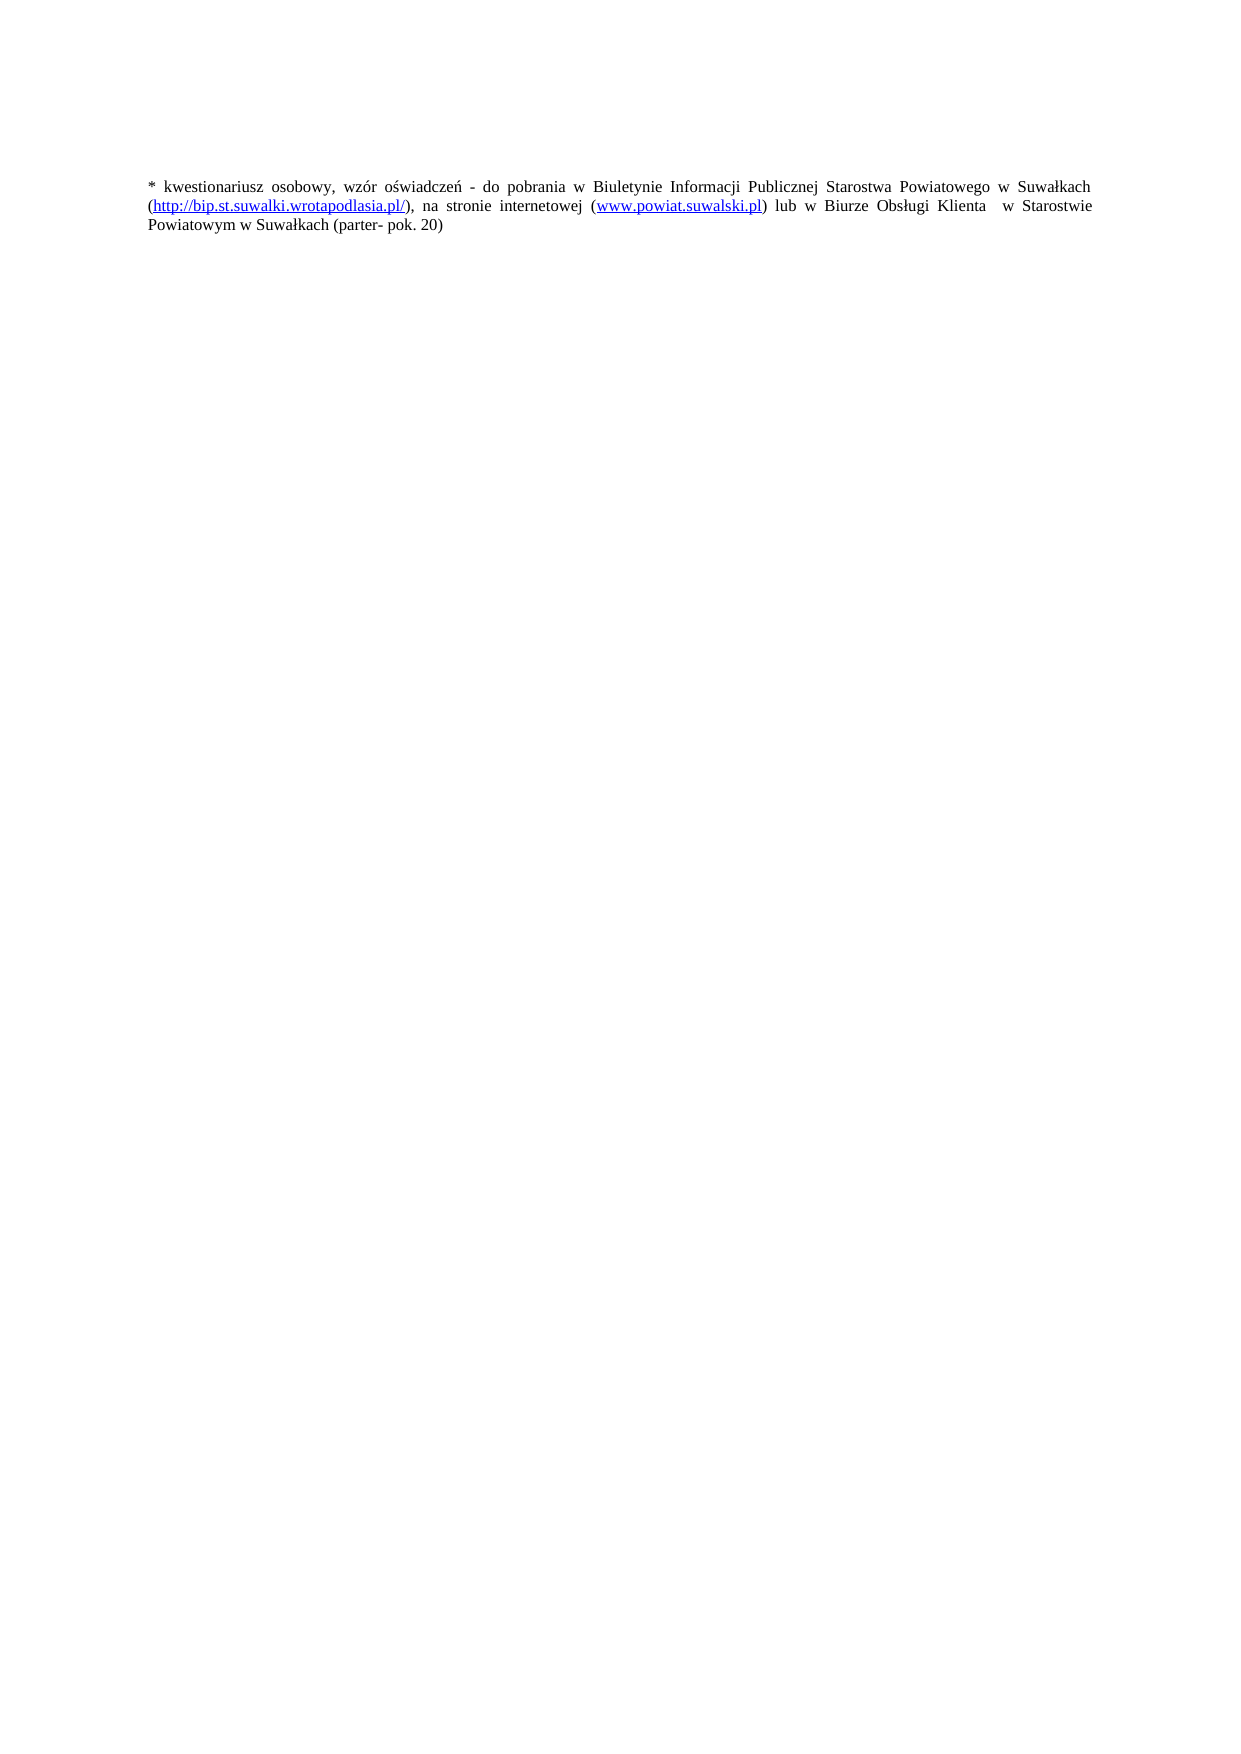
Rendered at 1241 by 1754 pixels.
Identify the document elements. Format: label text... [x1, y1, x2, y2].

text * kwestionariusz osobowy, wzór oświadczeń - do pobrania w Biuletynie Informacji Publicznej Starostwa Powiatowego w Suwałkach (http://bip.st.suwalki.wrotapodlasia.pl/), na stronie internetowej (www.powiat.suwalski.pl) lub w Biurze Obsługi Klienta w Starostwie Powiatowym w Suwałkach (parter- pok. 20) [148, 176, 1093, 234]
